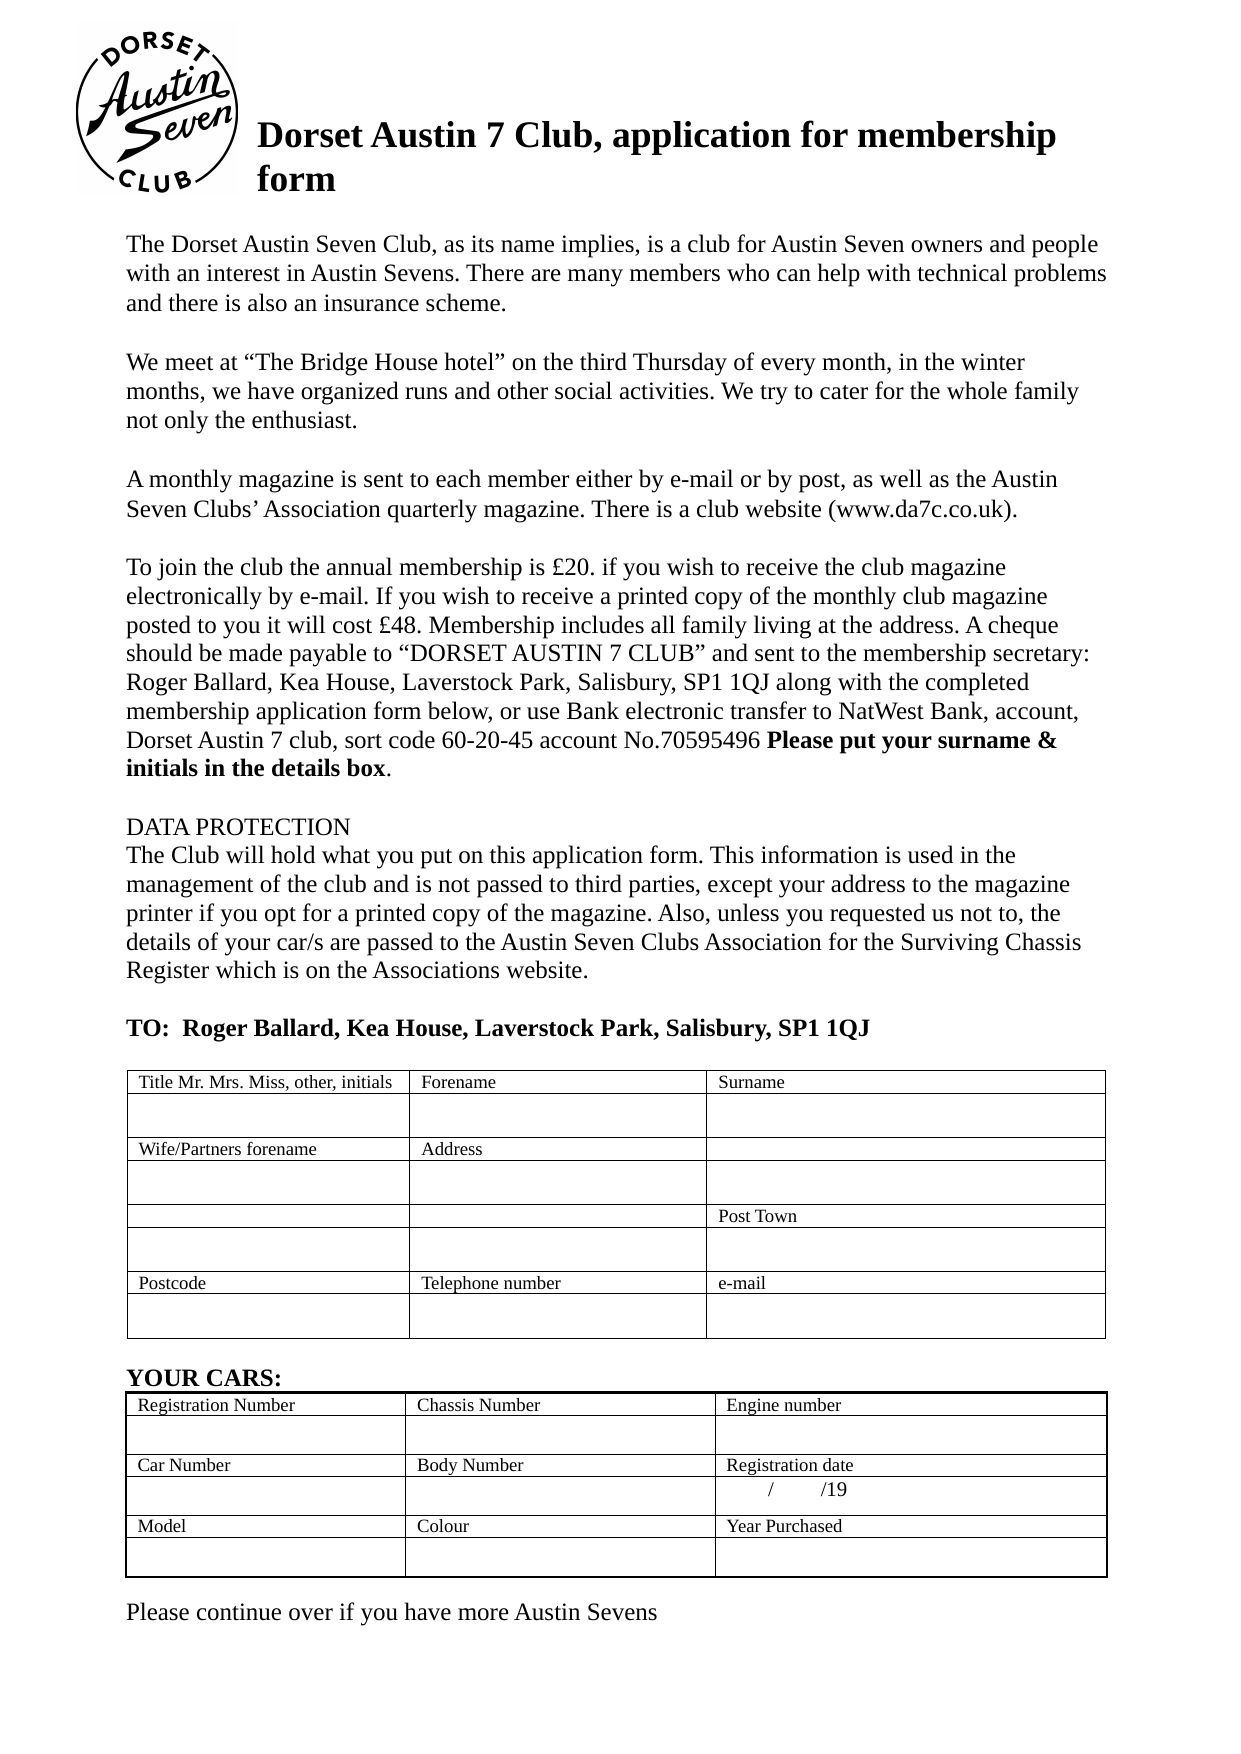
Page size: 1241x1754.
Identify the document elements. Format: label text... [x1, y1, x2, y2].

text The Club will hold what you put on this application form. This information is used in the management of the club and is not passed to third parties, except your address to the magazine printer if you opt for a printed copy of the magazine. Also, unless you requested us not to, the details of your car/s are passed to the Austin Seven Clubs Association for the Surviving Chassis Register which is on the Associations website. [126, 840, 1108, 984]
table_cell Registration date [716, 1455, 1106, 1476]
table_cell [707, 1138, 1105, 1160]
table_cell [128, 1205, 409, 1227]
table_header Forename [410, 1071, 706, 1093]
table_cell Model [127, 1516, 405, 1537]
table_cell [707, 1094, 1105, 1137]
table_cell [128, 1094, 409, 1137]
text Dorset Austin 7 Club, application for membership form [126, 113, 1108, 199]
table_cell [127, 1538, 405, 1576]
table_cell [716, 1416, 1106, 1454]
table_header Title Mr. Mrs. Miss, other, initials [128, 1071, 409, 1093]
table_cell [128, 1228, 409, 1271]
table_cell Wife/Partners forename [128, 1138, 409, 1160]
table_cell [707, 1228, 1105, 1271]
text Please continue over if you have more Austin Sevens [126, 1597, 1108, 1626]
table_cell e-mail [707, 1272, 1105, 1293]
table_cell Colour [406, 1516, 715, 1537]
text To join the club the annual membership is £20. if you wish to receive the club magazine electronically by e-mail. If you wish to receive a printed copy of the monthly club magazine posted to you it will cost £48. Membership includes all family living at the address. A cheque should be made payable to “DORSET AUSTIN 7 CLUB” and sent to the membership secretary: Roger Ballard, Kea House, Laverstock Park, Salisbury, SP1 1QJ along with the completed membership application form below, or use Bank electronic transfer to NatWest Bank, account, Dorset Austin 7 club, sort code 60-20-45 account No.70595496 Please put your surname & initials in the details box. [126, 552, 1108, 782]
table_cell Telephone number [410, 1272, 706, 1293]
table_cell [707, 1294, 1105, 1337]
table_header Registration Number [127, 1394, 405, 1415]
text TO: Roger Ballard, Kea House, Laverstock Park, Salisbury, SP1 1QJ [126, 1013, 1108, 1042]
table_cell [410, 1228, 706, 1271]
table_cell [410, 1294, 706, 1337]
table_cell [127, 1416, 405, 1454]
table_cell [127, 1477, 405, 1515]
table_cell [406, 1477, 715, 1515]
text DATA PROTECTION [126, 811, 1108, 840]
text We meet at “The Bridge House hotel” on the third Thursday of every month, in the winter months, we have organized runs and other social activities. We try to cater for the whole family not only the enthusiast. [126, 346, 1108, 434]
table_header Engine number [716, 1394, 1106, 1415]
table_cell [128, 1294, 409, 1337]
table_cell [406, 1538, 715, 1576]
table_cell [128, 1161, 409, 1204]
table_cell [716, 1538, 1106, 1576]
picture [75, 20, 238, 196]
table_cell Post Town [707, 1205, 1105, 1227]
table_cell Year Purchased [716, 1516, 1106, 1537]
table_cell Address [410, 1138, 706, 1160]
table_cell [410, 1205, 706, 1227]
text A monthly magazine is sent to each member either by e-mail or by post, as well as the Austin Seven Clubs’ Association quarterly magazine. There is a club website (www.da7c.co.uk). [126, 464, 1108, 523]
table_cell [707, 1161, 1105, 1204]
table_header Chassis Number [406, 1394, 715, 1415]
table_cell [410, 1161, 706, 1204]
text The Dorset Austin Seven Club, as its name implies, is a club for Austin Seven owners and people with an interest in Austin Sevens. There are many members who can help with technical problems and there is also an insurance scheme. [126, 228, 1108, 316]
table_cell [406, 1416, 715, 1454]
table_cell Postcode [128, 1272, 409, 1293]
table_header Surname [707, 1071, 1105, 1093]
text YOUR CARS: [126, 1363, 1108, 1391]
table_cell Car Number [127, 1455, 405, 1476]
table_cell / /19 [716, 1477, 1106, 1515]
table_cell [410, 1094, 706, 1137]
table_cell Body Number [406, 1455, 715, 1476]
